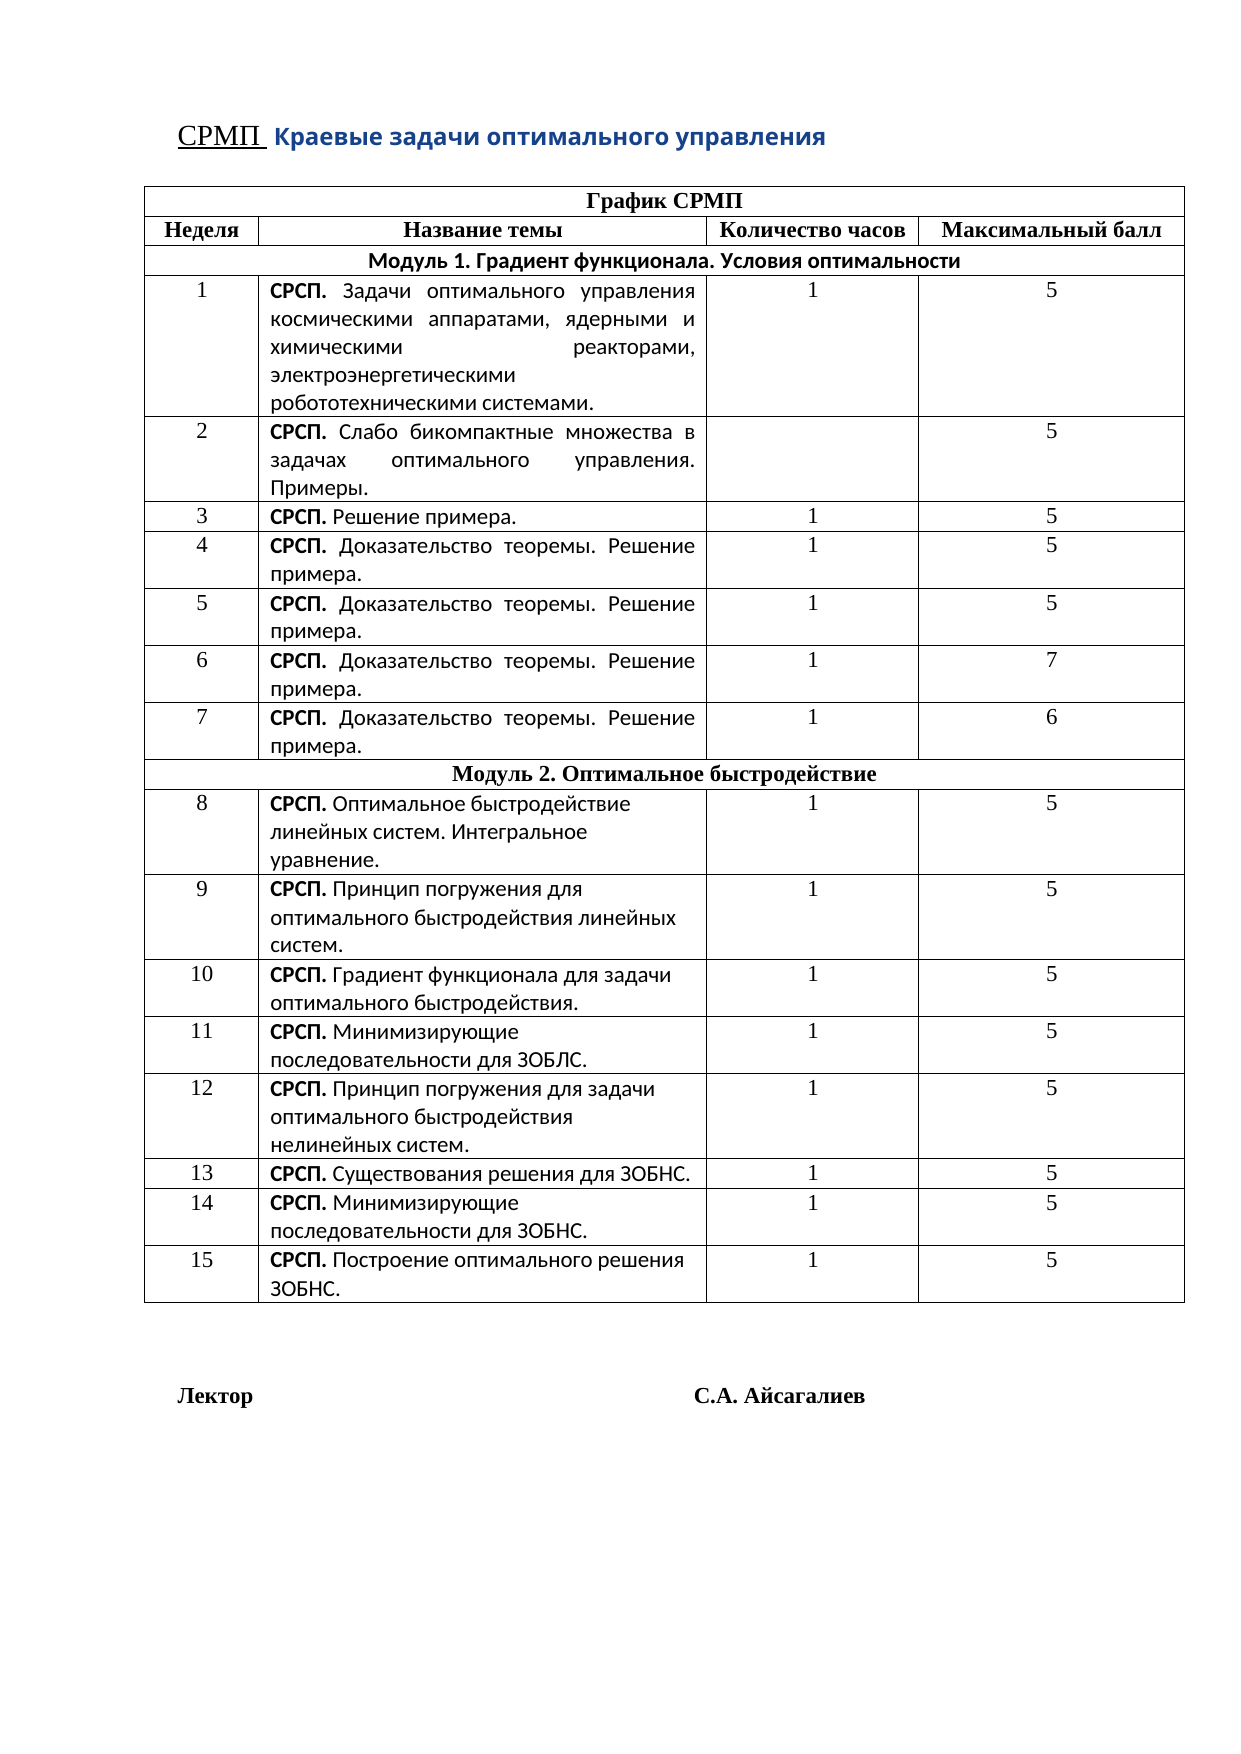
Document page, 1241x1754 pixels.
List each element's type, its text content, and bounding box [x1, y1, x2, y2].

table_cell 5 [919, 875, 1184, 959]
table_cell 5 [919, 960, 1184, 1016]
table_cell 1 [707, 960, 918, 1016]
table_cell 3 [145, 502, 258, 531]
table_cell 5 [919, 1159, 1184, 1187]
table_cell 9 [145, 875, 258, 959]
table_cell 1 [707, 1017, 918, 1073]
table_cell Максимальный балл [919, 217, 1184, 245]
table_cell СРСП. Принцип погружения для задачи оптимального быстродействия нелинейных систем. [259, 1074, 706, 1158]
table_cell 5 [919, 589, 1184, 645]
table_cell 4 [145, 532, 258, 588]
table_cell 5 [919, 1017, 1184, 1073]
table_cell 14 [145, 1189, 258, 1244]
table_cell 5 [919, 790, 1184, 873]
table_cell СРСП. Минимизирующие последовательности для ЗОБЛС. [259, 1017, 706, 1073]
table_cell Модуль 2. Оптимальное быстродействие [145, 760, 1184, 788]
table_cell СРСП. Оптимальное быстродействие линейных систем. Интегральное уравнение. [259, 790, 706, 873]
table_cell СРСП. Доказательство теоремы. Решение примера. [259, 703, 706, 759]
table_cell СРСП. Доказательство теоремы. Решение примера. [259, 589, 706, 645]
table_cell СРСП. Слабо бикомпактные множества в задачах оптимального управления. Примеры. [259, 417, 706, 501]
table_cell 12 [145, 1074, 258, 1158]
table_cell 5 [919, 1189, 1184, 1244]
table_cell 10 [145, 960, 258, 1016]
table_cell Модуль 1. Градиент функционала. Условия оптимальности [145, 246, 1184, 275]
table_cell Неделя [145, 217, 258, 245]
table_cell 7 [919, 646, 1184, 702]
table_cell 8 [145, 790, 258, 873]
table_cell 1 [707, 646, 918, 702]
table_cell 15 [145, 1246, 258, 1302]
table_cell 1 [145, 276, 258, 416]
table_cell СРСП. Градиент функционала для задачи оптимального быстродействия. [259, 960, 706, 1016]
text Лектор С.А. Айсагалиев [177, 1382, 1152, 1408]
table_cell СРСП. Задачи оптимального управления космическими аппаратами, ядерными и химическими реакторами, электроэнергетическими робототехническими системами. [259, 276, 706, 416]
table_cell СРСП. Минимизирующие последовательности для ЗОБНС. [259, 1189, 706, 1244]
table_cell 5 [919, 502, 1184, 531]
text СРМП Краевые задачи оптимального управления [177, 118, 1152, 152]
table_cell 5 [919, 1074, 1184, 1158]
table_cell СРСП. Доказательство теоремы. Решение примера. [259, 532, 706, 588]
table_cell 1 [707, 1074, 918, 1158]
table_cell 2 [145, 417, 258, 501]
table_cell СРСП. Принцип погружения для оптимального быстродействия линейных систем. [259, 875, 706, 959]
table_cell 1 [707, 875, 918, 959]
table_cell 6 [145, 646, 258, 702]
table_cell 1 [707, 703, 918, 759]
table_cell 1 [707, 1159, 918, 1187]
table_cell [707, 417, 918, 501]
table_cell СРСП. Доказательство теоремы. Решение примера. [259, 646, 706, 702]
table_cell 1 [707, 790, 918, 873]
table_cell СРСП. Построение оптимального решения ЗОБНС. [259, 1246, 706, 1302]
table_cell 6 [919, 703, 1184, 759]
table_cell 5 [145, 589, 258, 645]
table_cell 1 [707, 276, 918, 416]
table_cell 11 [145, 1017, 258, 1073]
table_cell СРСП. Решение примера. [259, 502, 706, 531]
table_cell 1 [707, 502, 918, 531]
table_cell 1 [707, 532, 918, 588]
table_cell 5 [919, 417, 1184, 501]
table_cell 1 [707, 589, 918, 645]
table_cell 7 [145, 703, 258, 759]
table_cell 5 [919, 276, 1184, 416]
table_cell 1 [707, 1246, 918, 1302]
table_cell 5 [919, 1246, 1184, 1302]
table_cell Количество часов [707, 217, 918, 245]
table_cell Название темы [259, 217, 706, 245]
table_cell 1 [707, 1189, 918, 1244]
table_cell 13 [145, 1159, 258, 1187]
table_cell СРСП. Существования решения для ЗОБНС. [259, 1159, 706, 1187]
table_header График СРМП [145, 187, 1184, 216]
table_cell 5 [919, 532, 1184, 588]
